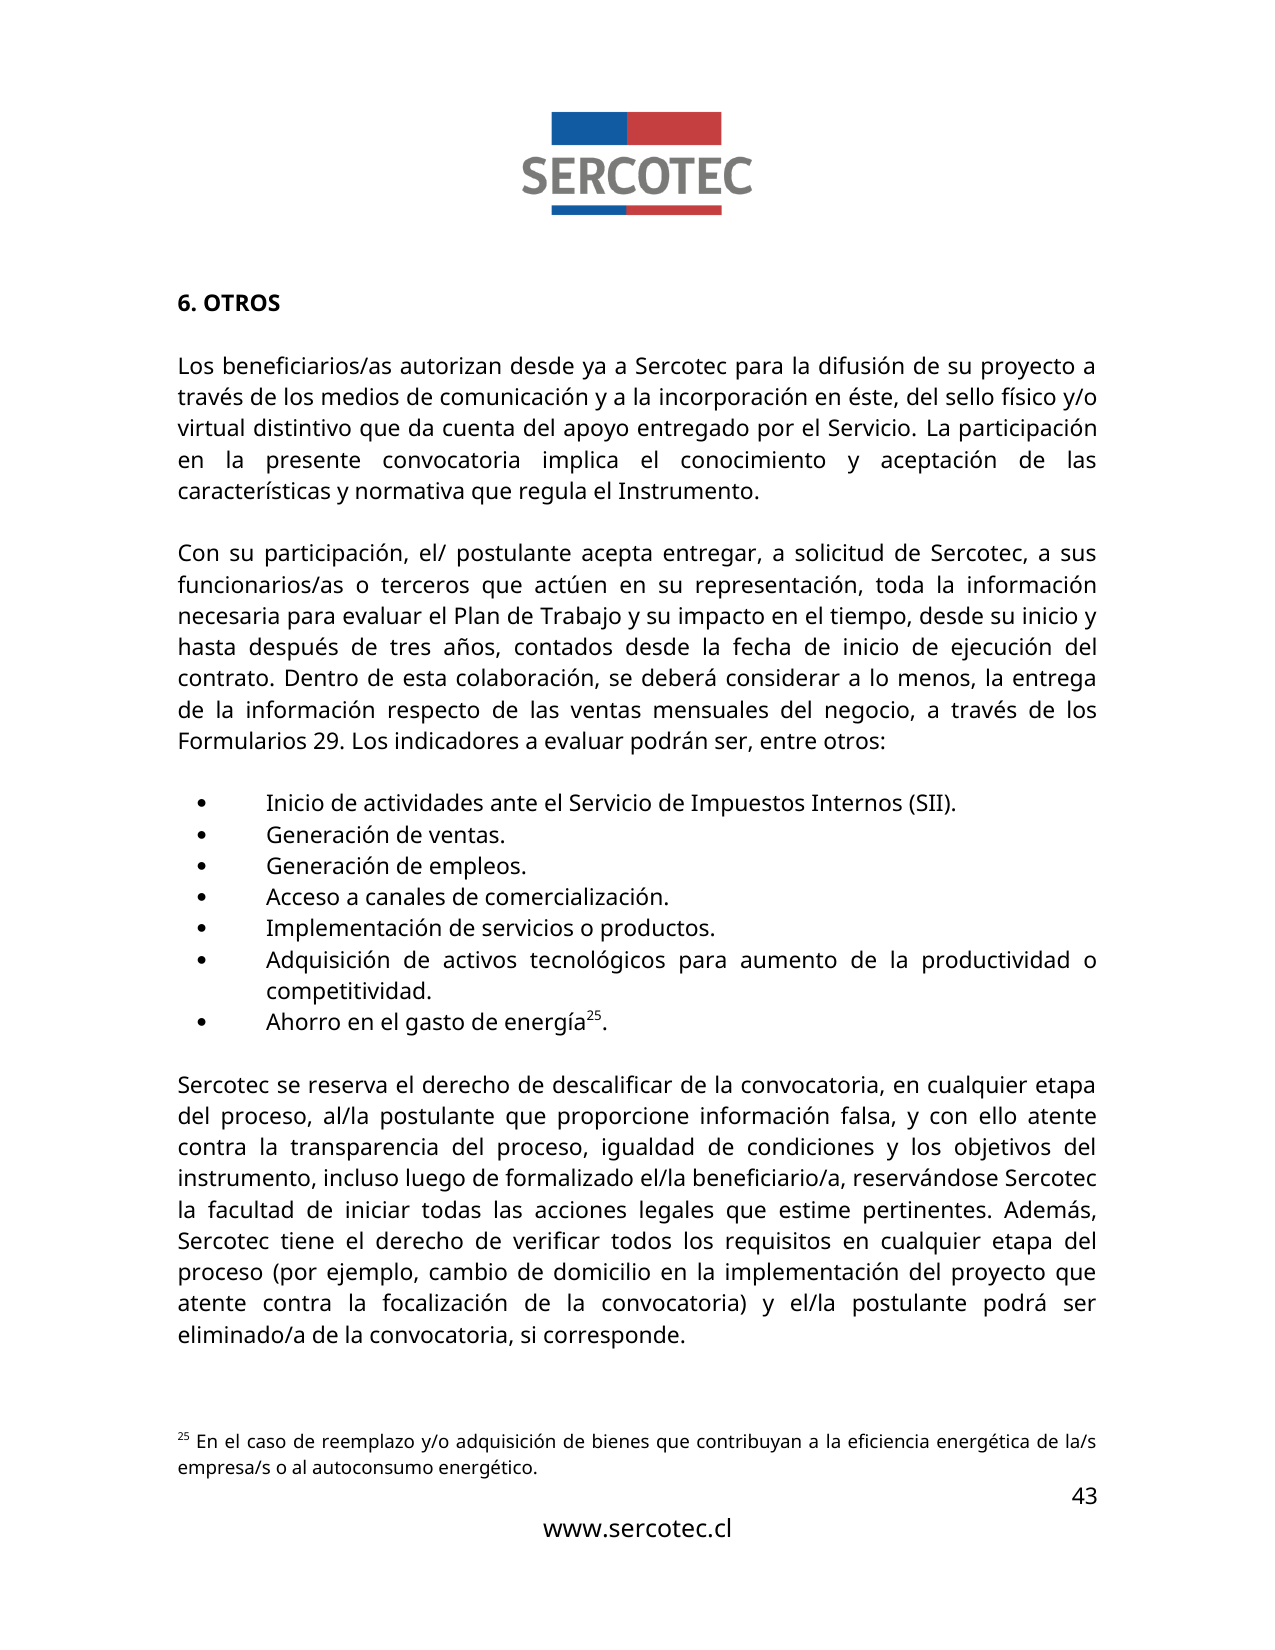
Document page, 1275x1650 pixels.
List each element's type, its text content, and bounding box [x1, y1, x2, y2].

list Generación de ventas. [198, 819, 1098, 850]
list Inicio de actividades ante el Servicio de Impuestos Internos (SII). [198, 787, 1098, 819]
text Con su participación, el/ postulante acepta entregar, a solicitud de Sercotec, a sus funcionarios/as o terceros que actúen en su representación, toda la información necesaria para evaluar el Plan de Trabajo y su impacto en el tiempo, desde su inicio y hasta después de tres años, contados desde la fecha de inicio de ejecución del contrato. Dentro de esta colaboración, se deberá considerar a lo menos, la entrega de la información respecto de las ventas mensuales del negocio, a través de los Formularios 29. Los indicadores a evaluar podrán ser, entre otros: [177, 537, 1098, 756]
picture [512, 105, 763, 225]
list Ahorro en el gasto de energía. [198, 1006, 1098, 1037]
text Los beneficiarios/as autorizan desde ya a Sercotec para la difusión de su proyecto a través de los medios de comunicación y a la incorporación en éste, del sello físico y/o virtual distintivo que da cuenta del apoyo entregado por el Servicio. La participación en la presente convocatoria implica el conocimiento y aceptación de las características y normativa que regula el Instrumento. [177, 350, 1098, 506]
list Adquisición de activos tecnológicos para aumento de la productividad o competitividad. [198, 944, 1098, 1006]
text 6. OTROS [177, 287, 1098, 319]
list Implementación de servicios o productos. [198, 912, 1098, 944]
list Acceso a canales de comercialización. [198, 881, 1098, 912]
list Generación de empleos. [198, 850, 1098, 881]
text Sercotec se reserva el derecho de descalificar de la convocatoria, en cualquier etapa del proceso, al/la postulante que proporcione información falsa, y con ello atente contra la transparencia del proceso, igualdad de condiciones y los objetivos del instrumento, incluso luego de formalizado el/la beneficiario/a, reservándose Sercotec la facultad de iniciar todas las acciones legales que estime pertinentes. Además, Sercotec tiene el derecho de verificar todos los requisitos en cualquier etapa del proceso (por ejemplo, cambio de domicilio en la implementación del proyecto que atente contra la focalización de la convocatoria) y el/la postulante podrá ser eliminado/a de la convocatoria, si corresponde. [177, 1069, 1098, 1350]
